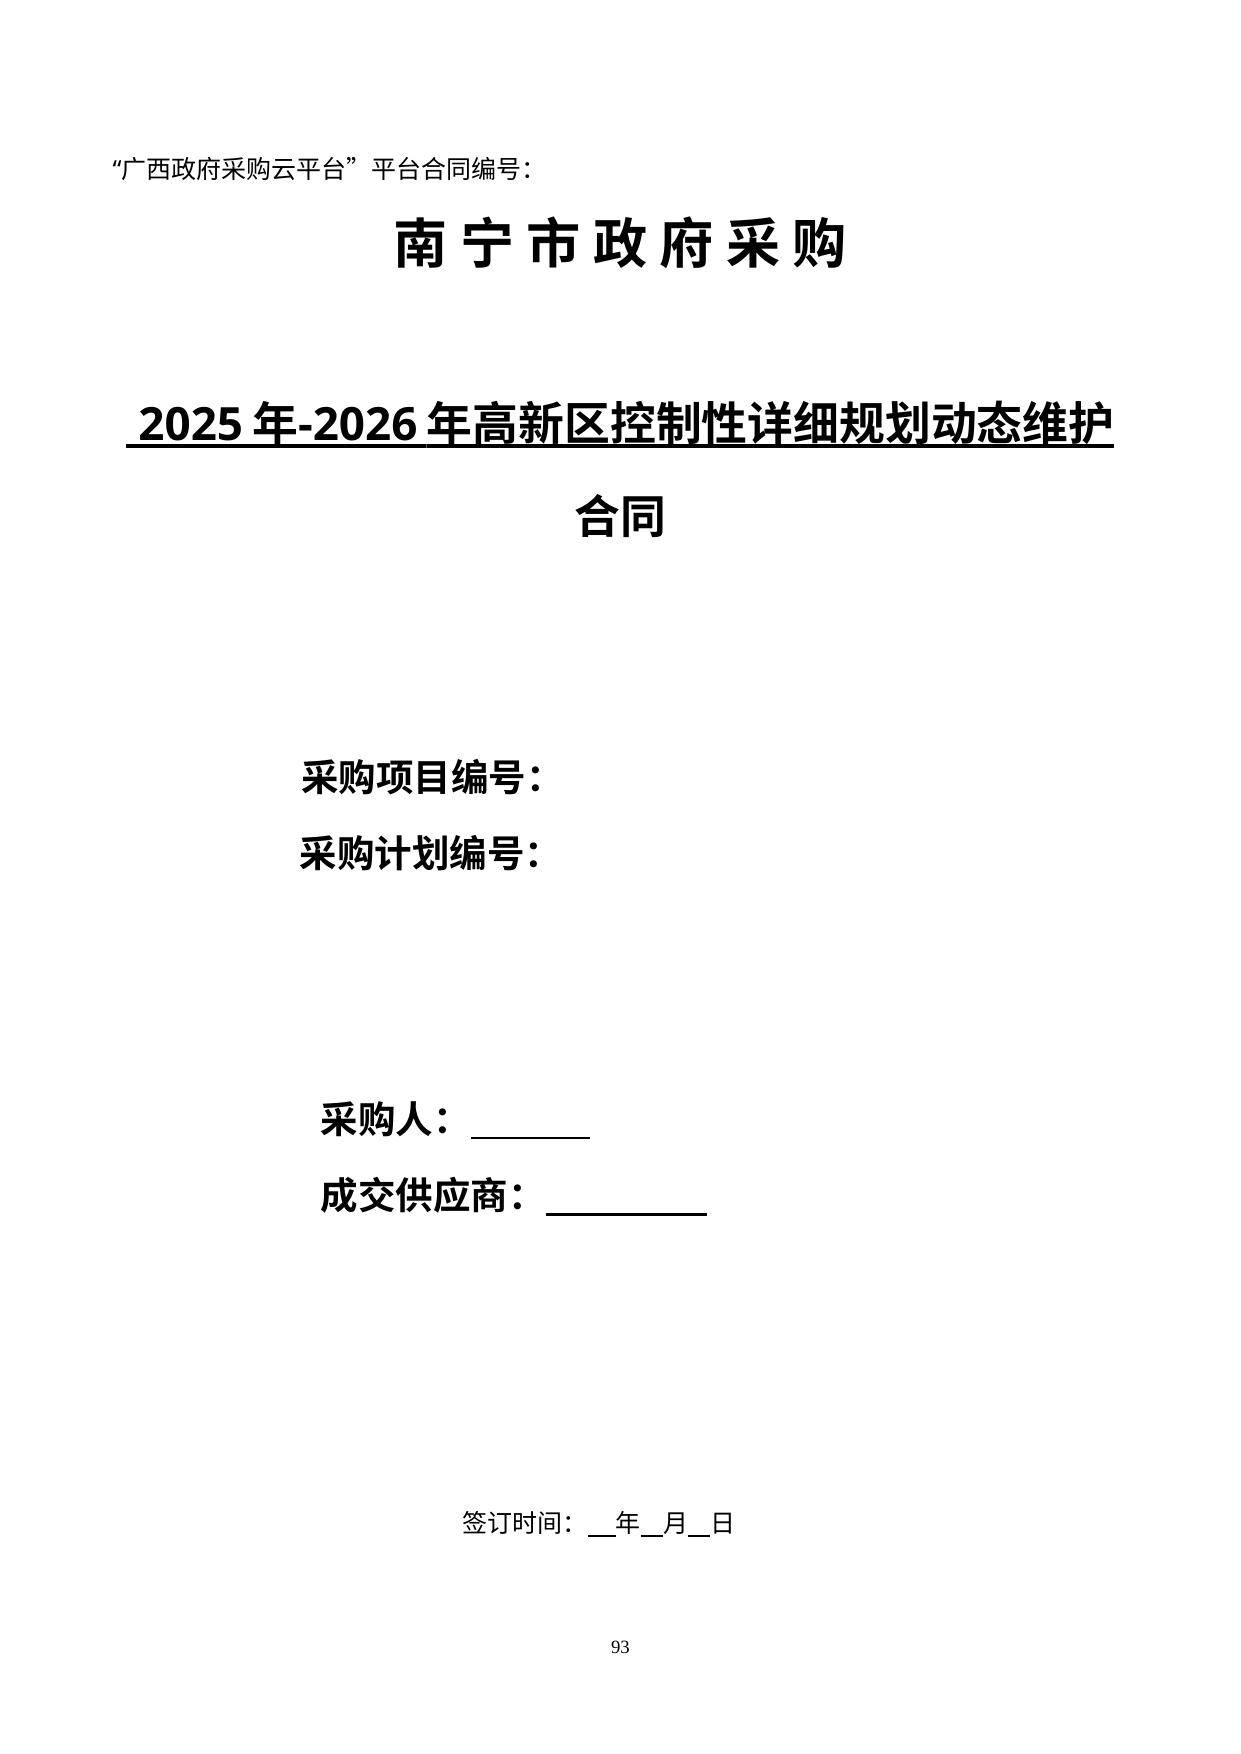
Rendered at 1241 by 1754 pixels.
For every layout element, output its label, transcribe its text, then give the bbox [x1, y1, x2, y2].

text 采购计划编号： [299, 824, 1128, 878]
text 采购项目编号： [112, 748, 1128, 802]
text 成交供应商： [112, 1166, 1128, 1220]
text 签订时间： 年 月 日 [112, 1504, 1128, 1540]
text “广西政府采购云平台”平台合同编号： [112, 150, 1128, 186]
text 2025年-2026年高新区控制性详细规划动态维护 合同 [112, 387, 1128, 547]
text 采购人： [112, 1090, 1128, 1144]
text 南 宁 市 政 府 采 购 [112, 201, 1128, 279]
